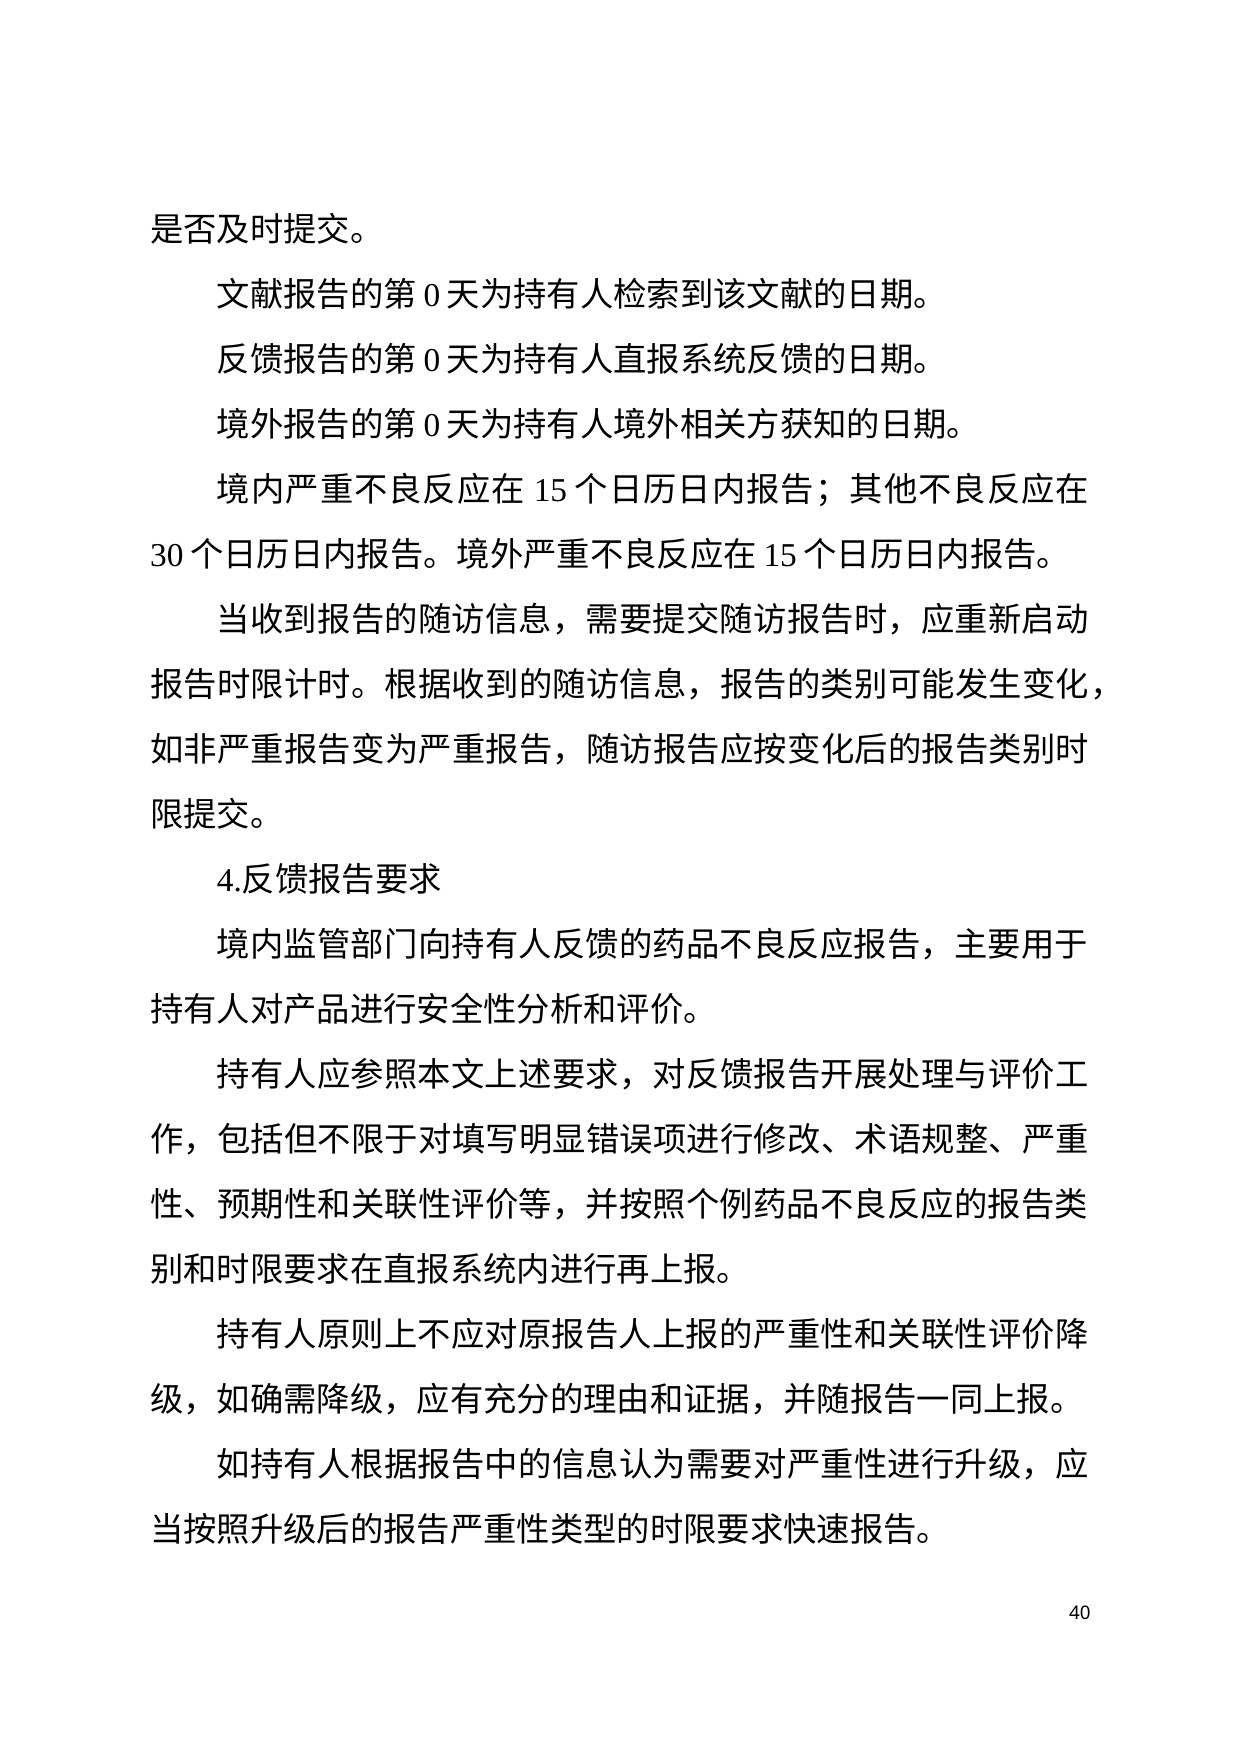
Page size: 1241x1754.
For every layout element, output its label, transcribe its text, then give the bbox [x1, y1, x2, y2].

text 持有人应参照本文上述要求，对反馈报告开展处理与评价工作，包括但不限于对填写明显错误项进行修改、术语规整、严重性、预期性和关联性评价等，并按照个例药品不良反应的报告类别和时限要求在直报系统内进行再上报。 [150, 1039, 1090, 1299]
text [150, 194, 1090, 259]
text 反馈报告的第0天为持有人直报系统反馈的日期。 [150, 324, 1090, 389]
text 境内监管部门向持有人反馈的药品不良反应报告，主要用于持有人对产品进行安全性分析和评价。 [150, 909, 1090, 1039]
text 境内严重不良反应在15个日历日内报告；其他不良反应在30个日历日内报告。境外严重不良反应在15个日历日内报告。 [150, 454, 1090, 584]
text 如持有人根据报告中的信息认为需要对严重性进行升级，应当按照升级后的报告严重性类型的时限要求快速报告。 [150, 1429, 1090, 1559]
text 境外报告的第0天为持有人境外相关方获知的日期。 [150, 389, 1090, 454]
text 当收到报告的随访信息，需要提交随访报告时，应重新启动报告时限计时。根据收到的随访信息，报告的类别可能发生变化，如非严重报告变为严重报告，随访报告应按变化后的报告类别时限提交。 [150, 584, 1090, 844]
text 4.反馈报告要求 [150, 844, 1090, 909]
text 文献报告的第0天为持有人检索到该文献的日期。 [150, 259, 1090, 324]
text 持有人原则上不应对原报告人上报的严重性和关联性评价降级，如确需降级，应有充分的理由和证据，并随报告一同上报。 [150, 1299, 1090, 1429]
